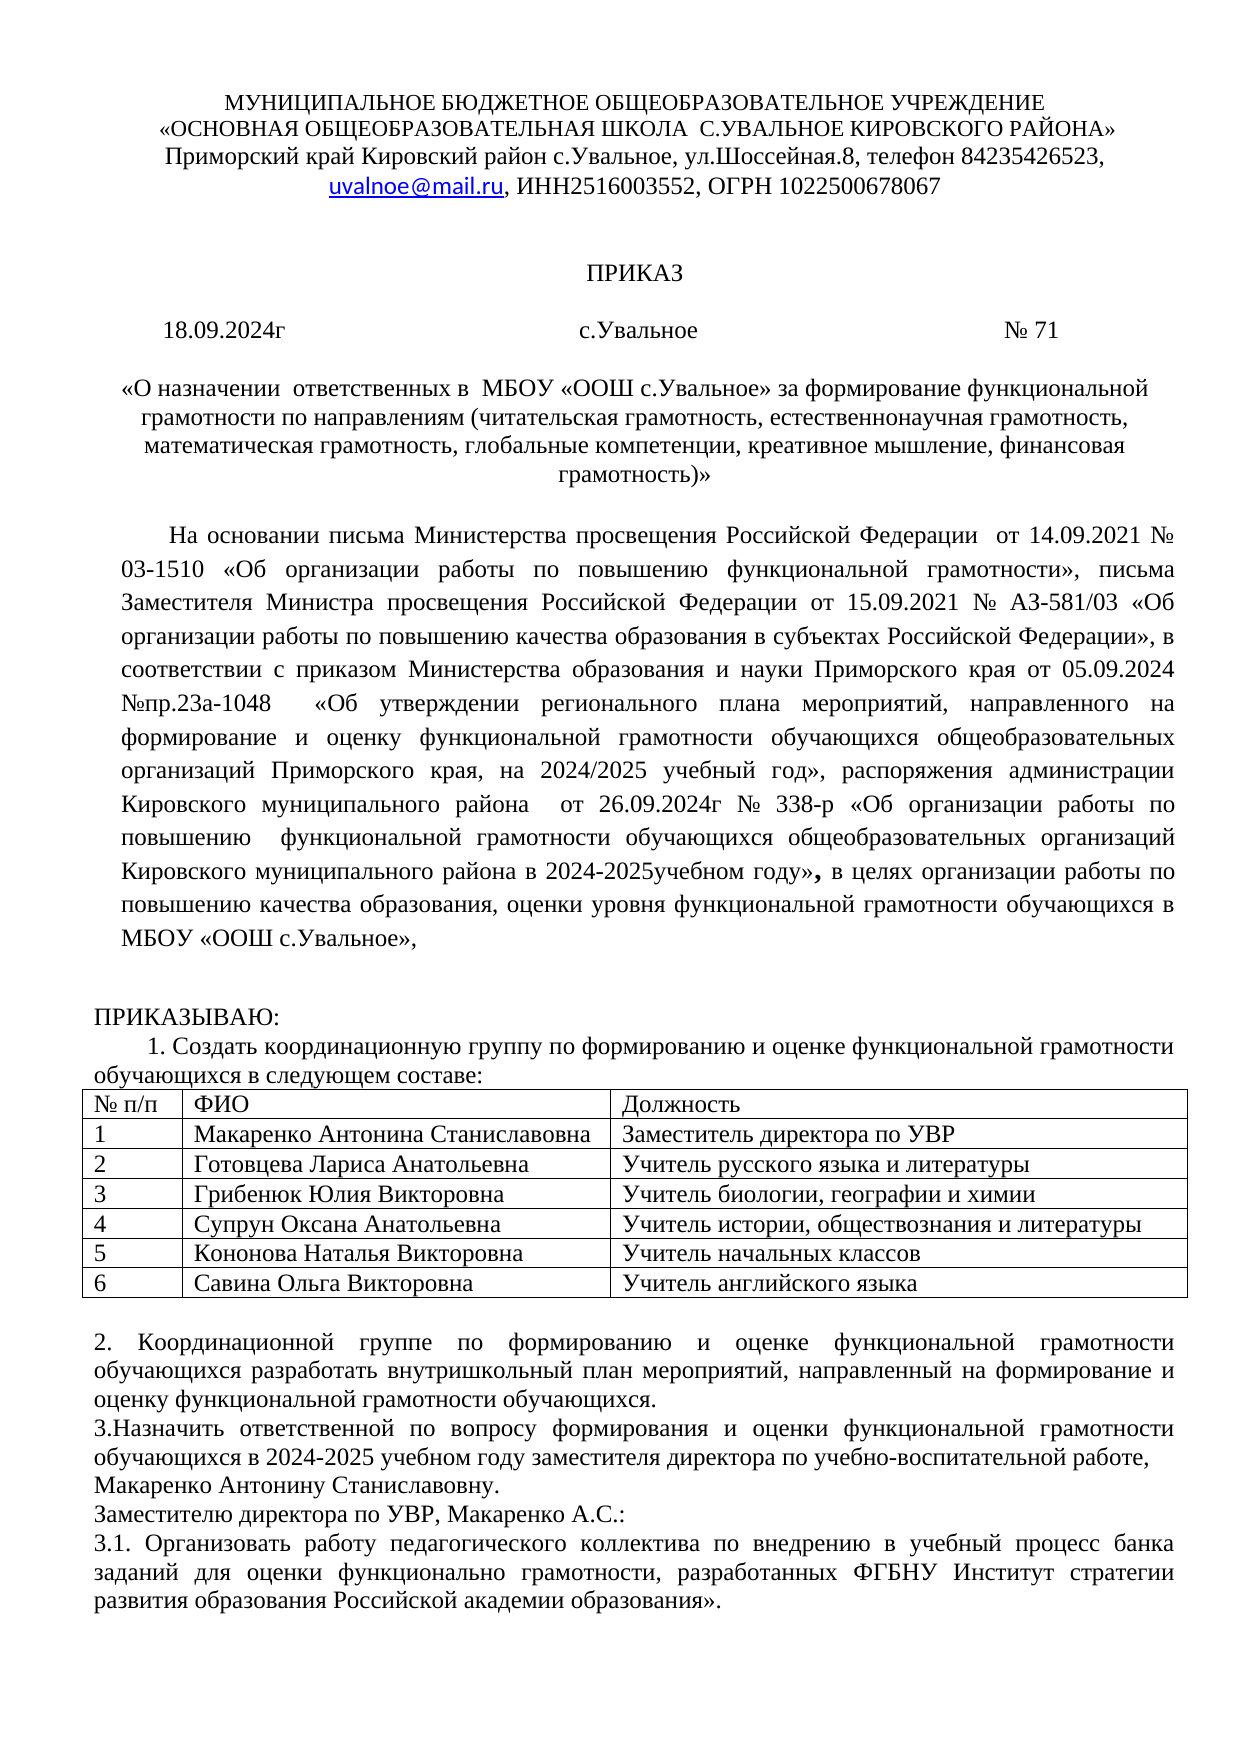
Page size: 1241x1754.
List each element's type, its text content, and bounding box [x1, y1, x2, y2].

table_cell Супрун Оксана Анатольевна [183, 1209, 610, 1237]
text 1. Создать координационную группу по формированию и оценке функциональной грамотности обучающихся в следующем составе: [94, 1031, 1176, 1088]
table_header ФИО [183, 1090, 610, 1118]
text МУНИЦИПАЛЬНОЕ БЮДЖЕТНОЕ ОБЩЕОБРАЗОВАТЕЛЬНОЕ УЧРЕЖДЕНИЕ [94, 89, 1176, 115]
table_cell Учитель начальных классов [611, 1239, 1187, 1267]
text На основании письма Министерства просвещения Российской Федерации от 14.09.2021 № 03-1510 «Об организации работы по повышению функциональной грамотности», письма Заместителя Министра просвещения Российской Федерации от 15.09.2021 № АЗ-581/03 «Об организации работы по повышению качества образования в субъектах Российской Федерации», в соответствии с приказом Министерства образования и науки Приморского края от 05.09.2024 №пр.23а-1048 «Об утверждении регионального плана мероприятий, направленного на формирование и оценку функциональной грамотности обучающихся общеобразовательных организаций Приморского края, на 2024/2025 учебный год», распоряжения администрации Кировского муниципального района от 26.09.2024г № 338-р «Об организации работы по повышению функциональной грамотности обучающихся общеобразовательных организаций Кировского муниципального района в 2024-2025учебном году», в целях организации работы по повышению качества образования, оценки уровня функциональной грамотности обучающихся в МБОУ «ООШ с.Увальное», [121, 517, 1176, 953]
table_cell Савина Ольга Викторовна [183, 1268, 610, 1297]
text ПРИКАЗ [94, 258, 1176, 287]
table_cell Учитель истории, обществознания и литературы [611, 1209, 1187, 1237]
table_cell Учитель русского языка и литературы [611, 1149, 1187, 1178]
table_cell 3 [83, 1179, 182, 1208]
text Приморский край Кировский район с.Увальное, ул.Шоссейная.8, телефон 84235426523, uvalnoe@mail.ru, ИНН2516003552, ОГРН 1022500678067 [94, 141, 1176, 201]
table_cell Учитель биологии, географии и химии [611, 1179, 1187, 1208]
text 3.1. Организовать работу педагогического коллектива по внедрению в учебный процесс банка заданий для оценки функционально грамотности, разработанных ФГБНУ Институт стратегии развития образования Российской академии образования». [94, 1528, 1176, 1614]
table_cell 1 [83, 1119, 182, 1148]
table_header № п/п [83, 1090, 182, 1118]
text 3.Назначить ответственной по вопросу формирования и оценки функциональной грамотности обучающихся в 2024-2025 учебном году заместителя директора по учебно-воспитательной работе, [94, 1413, 1176, 1471]
table_cell Готовцева Лариса Анатольевна [183, 1149, 610, 1178]
table_cell Макаренко Антонина Станиславовна [183, 1119, 610, 1148]
text Макаренко Антонину Станиславовну. [94, 1471, 1176, 1499]
table_cell 4 [83, 1209, 182, 1237]
text ПРИКАЗЫВАЮ: [94, 1002, 1176, 1031]
table_header Должность [611, 1090, 1187, 1118]
table_cell Кононова Наталья Викторовна [183, 1239, 610, 1267]
text «О назначении ответственных в МБОУ «ООШ с.Увальное» за формирование функциональной грамотности по направлениям (читательская грамотность, естественнонаучная грамотность, математическая грамотность, глобальные компетенции, креативное мышление, финансовая грамотность)» [94, 373, 1176, 488]
table_cell Учитель английского языка [611, 1268, 1187, 1297]
table_cell 5 [83, 1239, 182, 1267]
text «ОСНОВНАЯ ОБЩЕОБРАЗОВАТЕЛЬНАЯ ШКОЛА С.УВАЛЬНОЕ КИРОВСКОГО РАЙОНА» [94, 115, 1176, 141]
table_cell 6 [83, 1268, 182, 1297]
table_cell Грибенюк Юлия Викторовна [183, 1179, 610, 1208]
table_cell 2 [83, 1149, 182, 1178]
text 18.09.2024г с.Увальное № 71 [94, 316, 1176, 344]
text 2. Координационной группе по формированию и оценке функциональной грамотности обучающихся разработать внутришкольный план мероприятий, направленный на формирование и оценку функциональной грамотности обучающихся. [94, 1327, 1176, 1413]
table_cell Заместитель директора по УВР [611, 1119, 1187, 1148]
text Заместителю директора по УВР, Макаренко А.С.: [94, 1499, 1176, 1528]
